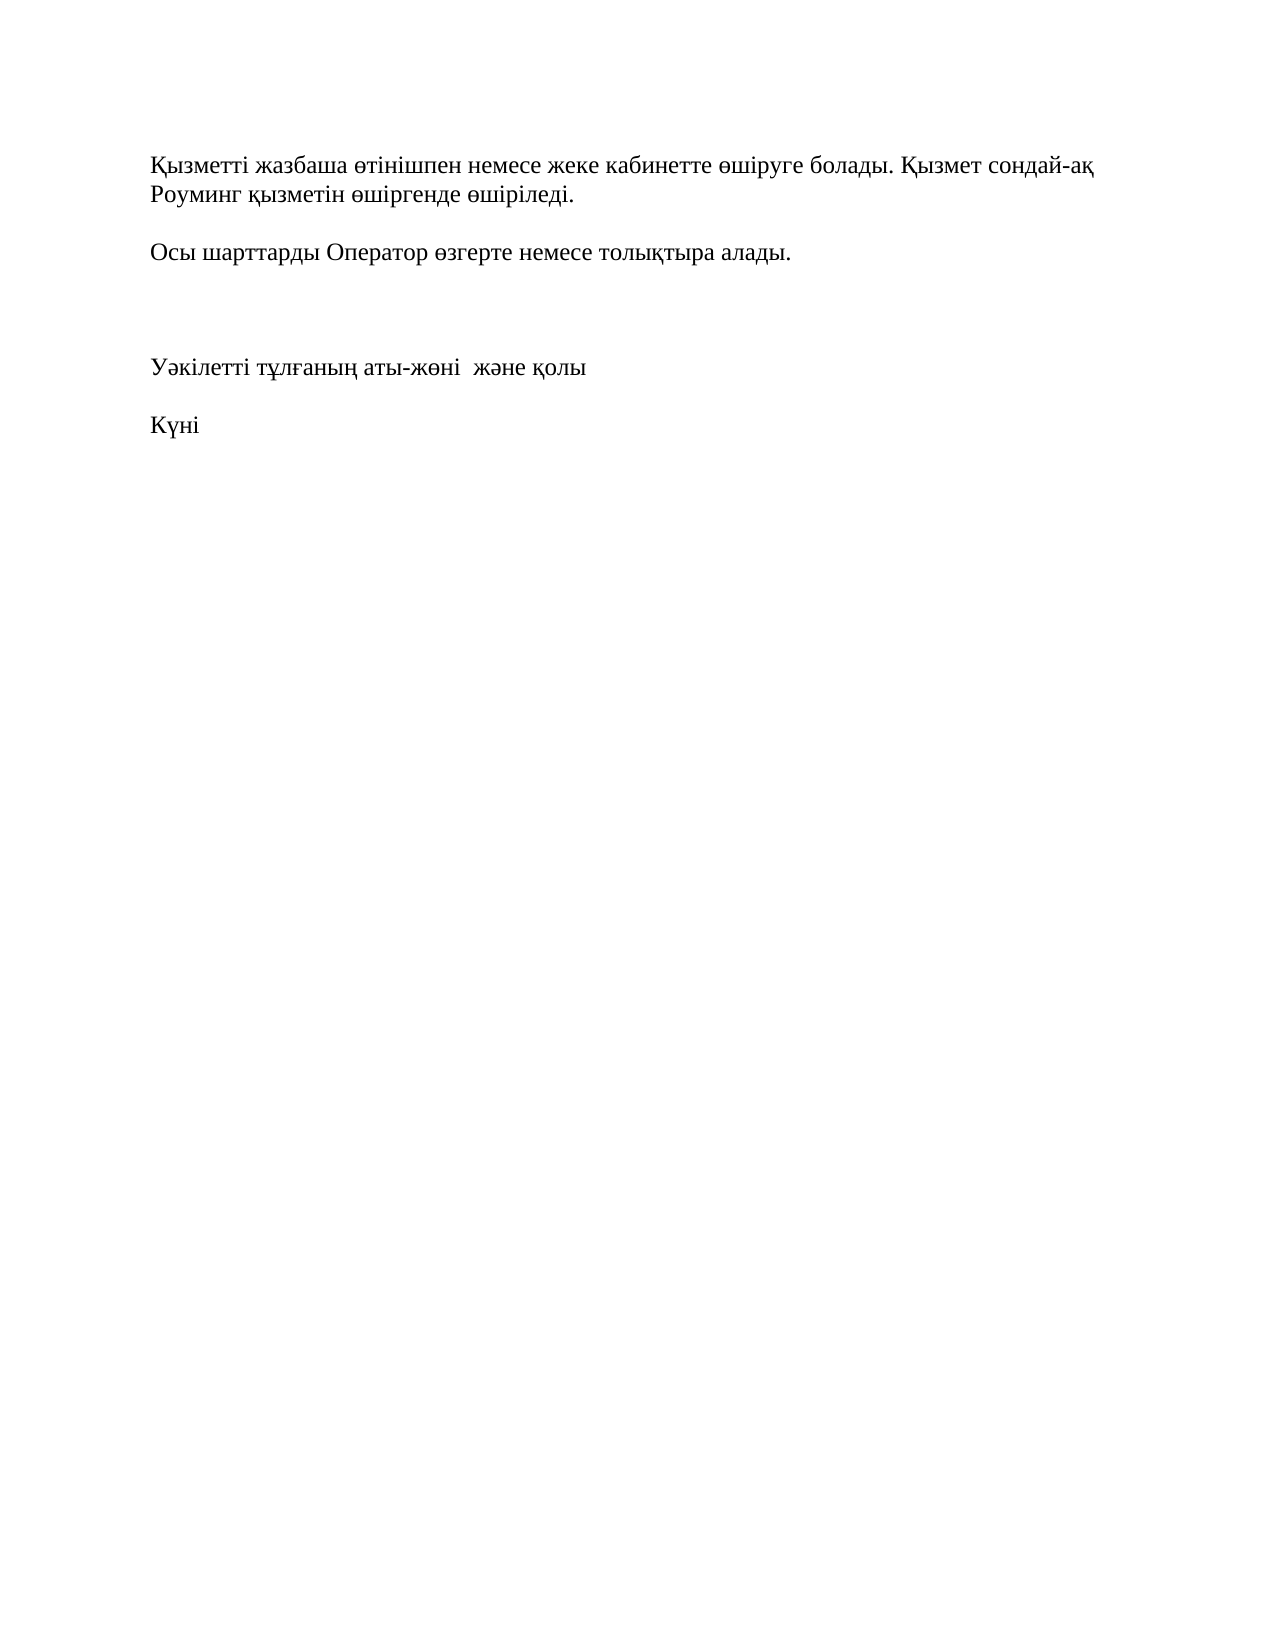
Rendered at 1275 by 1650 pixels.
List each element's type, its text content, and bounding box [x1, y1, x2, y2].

text Уәкілетті тұлғаның аты-жөні және қолы [150, 352, 1125, 381]
text Қызметті жазбаша өтінішпен немесе жеке кабинетте өшіруге болады. Қызмет сондай-ақ Роуминг қызметін өшіргенде өшіріледі. [150, 150, 1125, 207]
text Күні [150, 410, 1125, 439]
text Осы шарттарды Оператор өзгерте немесе толықтыра алады. [150, 237, 1125, 265]
